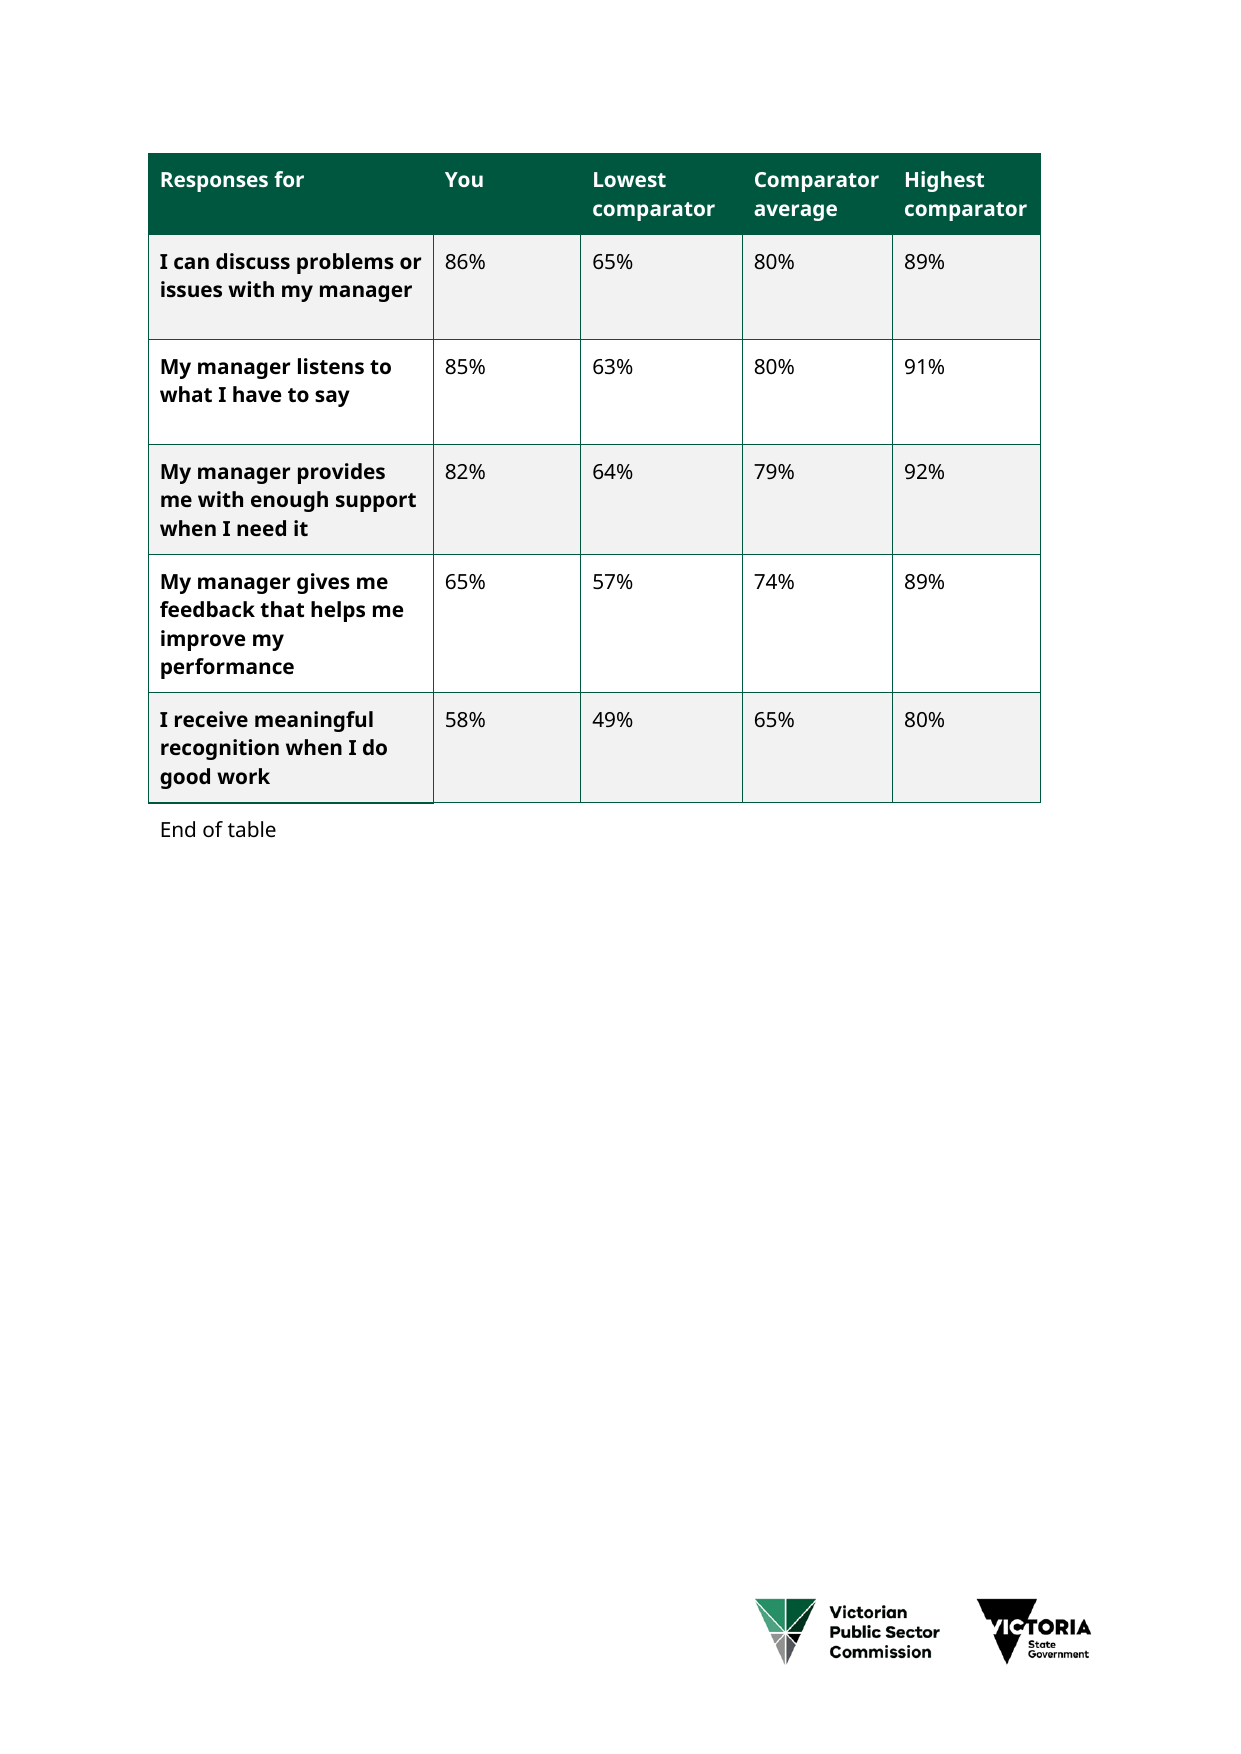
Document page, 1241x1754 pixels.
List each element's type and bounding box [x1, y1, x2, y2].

picture [754, 1598, 1093, 1666]
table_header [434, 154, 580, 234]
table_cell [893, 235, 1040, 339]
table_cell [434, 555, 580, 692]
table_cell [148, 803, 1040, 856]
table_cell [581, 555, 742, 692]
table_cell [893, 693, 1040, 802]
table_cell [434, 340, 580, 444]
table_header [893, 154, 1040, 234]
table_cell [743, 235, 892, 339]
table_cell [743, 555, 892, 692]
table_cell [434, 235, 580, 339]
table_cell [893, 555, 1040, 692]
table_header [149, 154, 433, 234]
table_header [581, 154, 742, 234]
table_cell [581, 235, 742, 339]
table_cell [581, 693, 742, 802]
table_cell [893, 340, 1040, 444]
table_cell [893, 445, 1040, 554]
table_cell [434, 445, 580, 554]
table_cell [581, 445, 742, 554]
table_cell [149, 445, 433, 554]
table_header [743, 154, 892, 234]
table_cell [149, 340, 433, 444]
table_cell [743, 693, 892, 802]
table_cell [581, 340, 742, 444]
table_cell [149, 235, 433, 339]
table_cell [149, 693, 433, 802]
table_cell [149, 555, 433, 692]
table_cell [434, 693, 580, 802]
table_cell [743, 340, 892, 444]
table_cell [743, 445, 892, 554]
